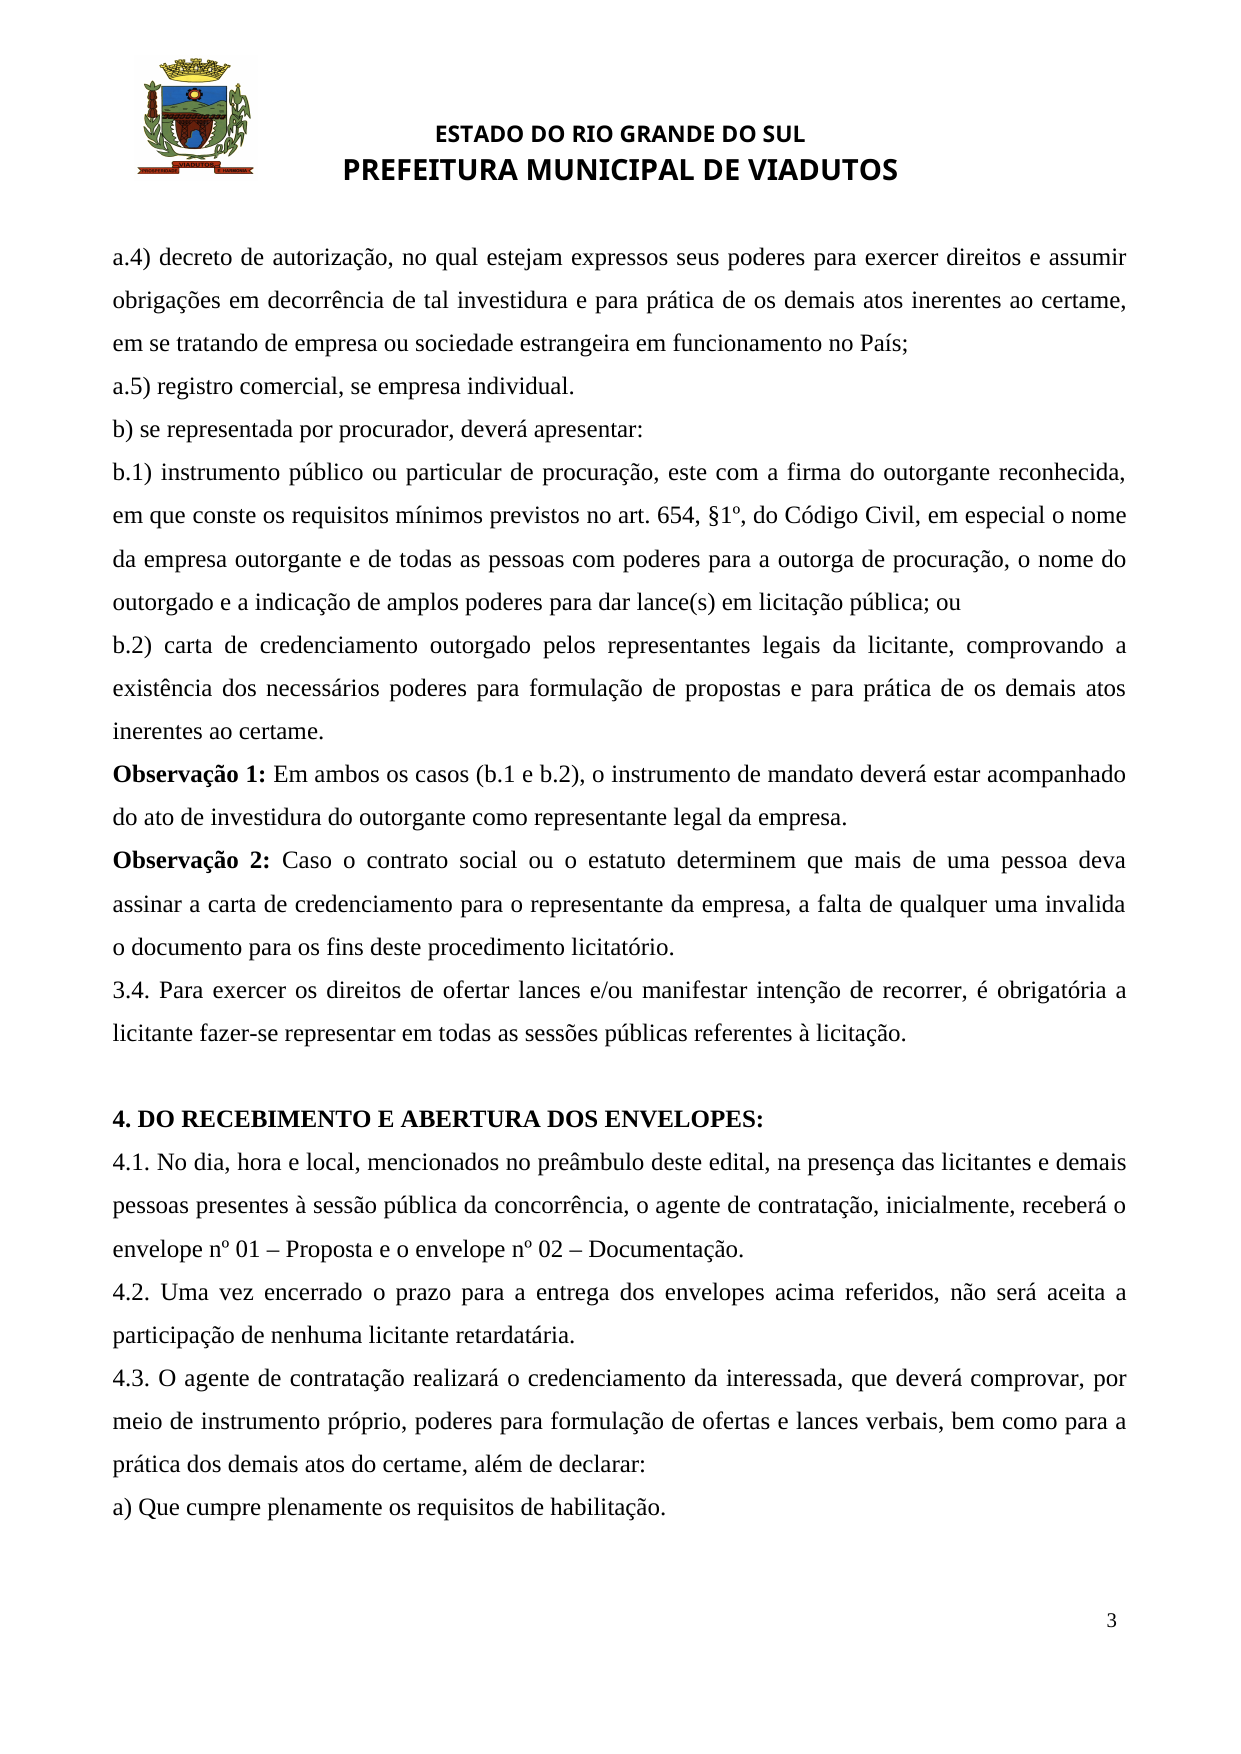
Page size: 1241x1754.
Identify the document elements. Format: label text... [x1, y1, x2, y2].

text 4.2. Uma vez encerrado o prazo para a entrega dos envelopes acima referidos, não será aceita a participação de nenhuma licitante retardatária. [112, 1277, 1128, 1349]
text a.5) registro comercial, se empresa individual. [112, 371, 1128, 400]
text 3.4. Para exercer os direitos de ofertar lances e/ou manifestar intenção de recorrer, é obrigatória a licitante fazer-se representar em todas as sessões públicas referentes à licitação. [112, 975, 1128, 1047]
picture [133, 55, 259, 181]
text Observação 1: Em ambos os casos (b.1 e b.2), o instrumento de mandato deverá estar acompanhado do ato de investidura do outorgante como representante legal da empresa. [112, 759, 1128, 831]
text a) Que cumpre plenamente os requisitos de habilitação. [112, 1492, 1128, 1521]
text Observação 2: Caso o contrato social ou o estatuto determinem que mais de uma pessoa deva assinar a carta de credenciamento para o representante da empresa, a falta de qualquer uma invalida o documento para os fins deste procedimento licitatório. [112, 846, 1128, 961]
text 4.1. No dia, hora e local, mencionados no preâmbulo deste edital, na presença das licitantes e demais pessoas presentes à sessão pública da concorrência, o agente de contratação, inicialmente, receberá o envelope nº 01 – Proposta e o envelope nº 02 – Documentação. [112, 1147, 1128, 1262]
text 4. DO RECEBIMENTO E ABERTURA DOS ENVELOPES: [112, 1104, 1128, 1133]
text b.1) instrumento público ou particular de procuração, este com a firma do outorgante reconhecida, em que conste os requisitos mínimos previstos no art. 654, §1º, do Código Civil, em especial o nome da empresa outorgante e de todas as pessoas com poderes para a outorga de procuração, o nome do outorgado e a indicação de amplos poderes para dar lance(s) em licitação pública; ou [112, 457, 1128, 616]
text b) se representada por procurador, deverá apresentar: [112, 414, 1128, 443]
text b.2) carta de credenciamento outorgado pelos representantes legais da licitante, comprovando a existência dos necessários poderes para formulação de propostas e para prática de os demais atos inerentes ao certame. [112, 630, 1128, 745]
text a.4) decreto de autorização, no qual estejam expressos seus poderes para exercer direitos e assumir obrigações em decorrência de tal investidura e para prática de os demais atos inerentes ao certame, em se tratando de empresa ou sociedade estrangeira em funcionamento no País; [112, 242, 1128, 357]
text 4.3. O agente de contratação realizará o credenciamento da interessada, que deverá comprovar, por meio de instrumento próprio, poderes para formulação de ofertas e lances verbais, bem como para a prática dos demais atos do certame, além de declarar: [112, 1363, 1128, 1478]
